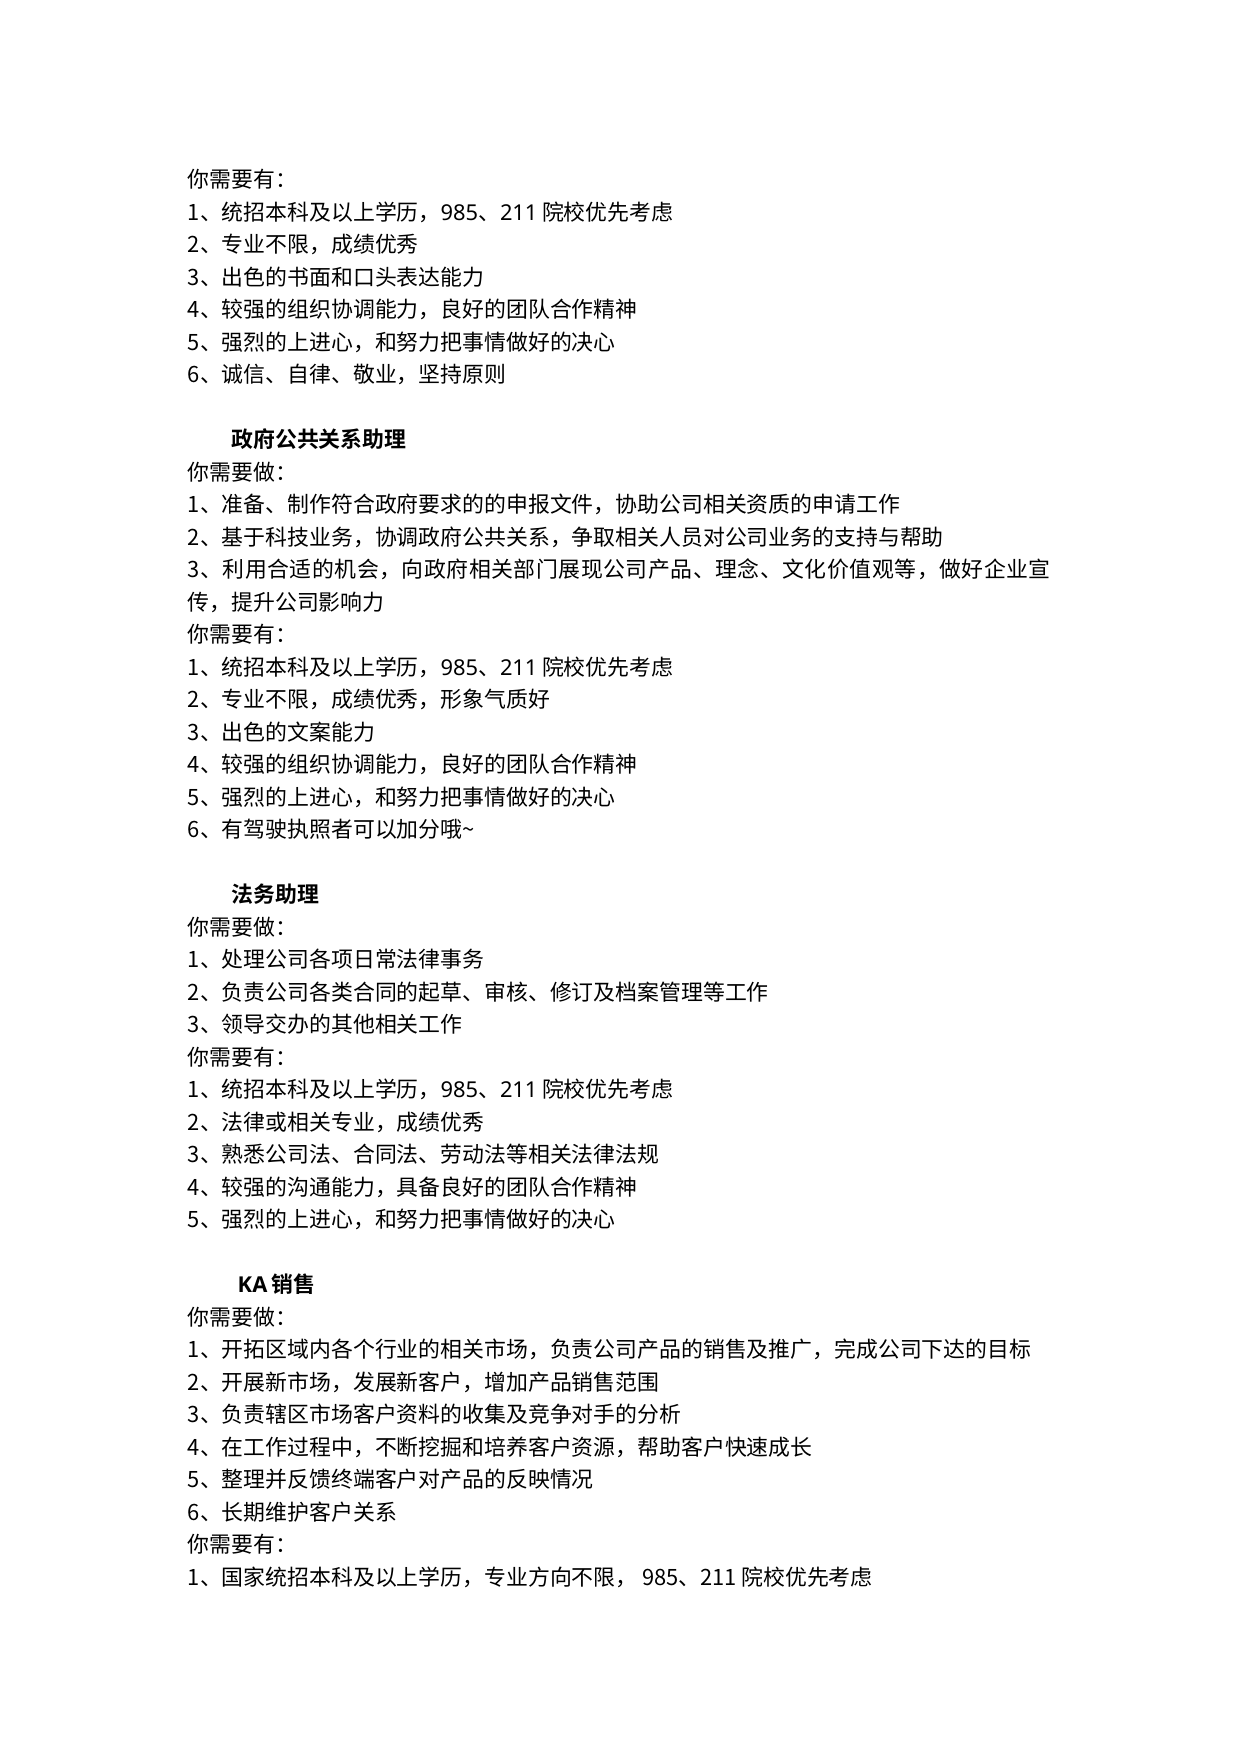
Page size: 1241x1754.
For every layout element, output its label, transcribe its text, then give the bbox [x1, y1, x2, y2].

text 6、诚信、自律、敬业，坚持原则 [187, 357, 1053, 389]
text 4、较强的沟通能力，具备良好的团队合作精神 [187, 1169, 1053, 1202]
text 1、统招本科及以上学历，985、211院校优先考虑 [187, 194, 1053, 227]
text 4、在工作过程中，不断挖掘和培养客户资源，帮助客户快速成长 [187, 1429, 1053, 1462]
text 法务助理 [231, 877, 1053, 909]
text 3、出色的文案能力 [187, 714, 1053, 747]
text 3、负责辖区市场客户资料的收集及竞争对手的分析 [187, 1397, 1053, 1429]
text 1、统招本科及以上学历，985、211院校优先考虑 [187, 1072, 1053, 1104]
text 4、较强的组织协调能力，良好的团队合作精神 [187, 292, 1053, 324]
text 4、较强的组织协调能力，良好的团队合作精神 [187, 747, 1053, 779]
text 6、长期维护客户关系 [187, 1494, 1053, 1527]
text 3、利用合适的机会，向政府相关部门展现公司产品、理念、文化价值观等，做好企业宣传，提升公司影响力 [187, 552, 1053, 617]
text 你需要做： [187, 454, 1053, 487]
text 3、熟悉公司法、合同法、劳动法等相关法律法规 [187, 1137, 1053, 1169]
text 1、统招本科及以上学历，985、211院校优先考虑 [187, 649, 1053, 682]
text 2、负责公司各类合同的起草、审核、修订及档案管理等工作 [187, 974, 1053, 1007]
text 2、法律或相关专业，成绩优秀 [187, 1104, 1053, 1137]
text 你需要有： [187, 617, 1053, 649]
text 你需要有： [187, 162, 1053, 194]
text 1、开拓区域内各个行业的相关市场，负责公司产品的销售及推广，完成公司下达的目标 [187, 1332, 1053, 1364]
text 2、专业不限，成绩优秀，形象气质好 [187, 682, 1053, 714]
text 你需要有： [187, 1039, 1053, 1072]
text 政府公共关系助理 [231, 422, 1053, 454]
text 6、有驾驶执照者可以加分哦~ [187, 812, 1053, 844]
text 5、强烈的上进心，和努力把事情做好的决心 [187, 1202, 1053, 1234]
text 2、专业不限，成绩优秀 [187, 227, 1053, 259]
text 3、领导交办的其他相关工作 [187, 1007, 1053, 1039]
text 5、强烈的上进心，和努力把事情做好的决心 [187, 324, 1053, 357]
text 你需要做： [187, 1299, 1053, 1332]
text 你需要做： [187, 909, 1053, 942]
text 3、出色的书面和口头表达能力 [187, 259, 1053, 292]
text 1、国家统招本科及以上学历，专业方向不限， 985、211院校优先考虑 [187, 1559, 1053, 1592]
text 1、准备、制作符合政府要求的的申报文件，协助公司相关资质的申请工作 [187, 487, 1053, 519]
list KA销售 [237, 1267, 1053, 1299]
text 2、基于科技业务，协调政府公共关系，争取相关人员对公司业务的支持与帮助 [187, 519, 1053, 552]
text 5、整理并反馈终端客户对产品的反映情况 [187, 1462, 1053, 1494]
text 1、处理公司各项日常法律事务 [187, 942, 1053, 974]
text 5、强烈的上进心，和努力把事情做好的决心 [187, 779, 1053, 812]
text 2、开展新市场，发展新客户，增加产品销售范围 [187, 1364, 1053, 1397]
text 你需要有： [187, 1527, 1053, 1559]
